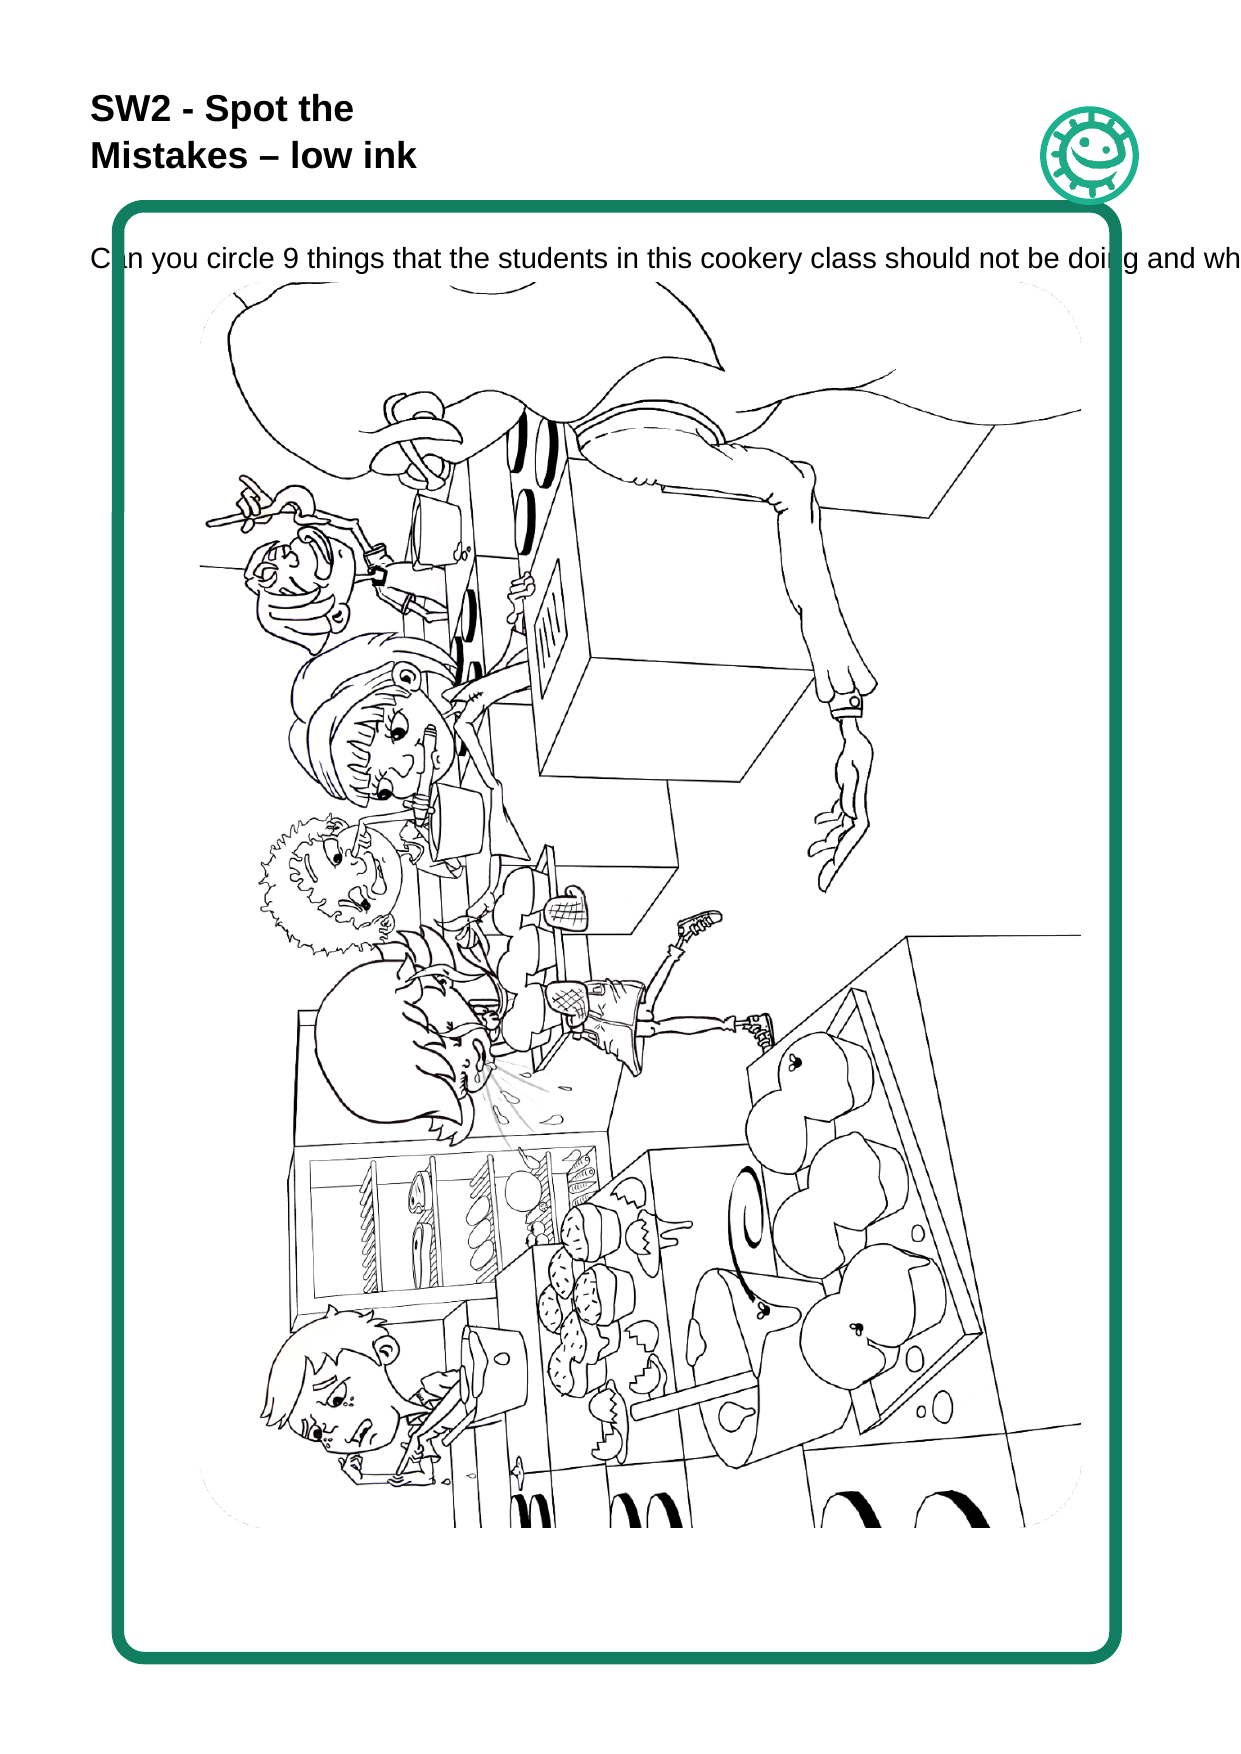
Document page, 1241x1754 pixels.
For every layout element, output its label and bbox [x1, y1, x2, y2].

picture [200, 283, 1081, 1528]
picture [1051, 111, 1130, 198]
